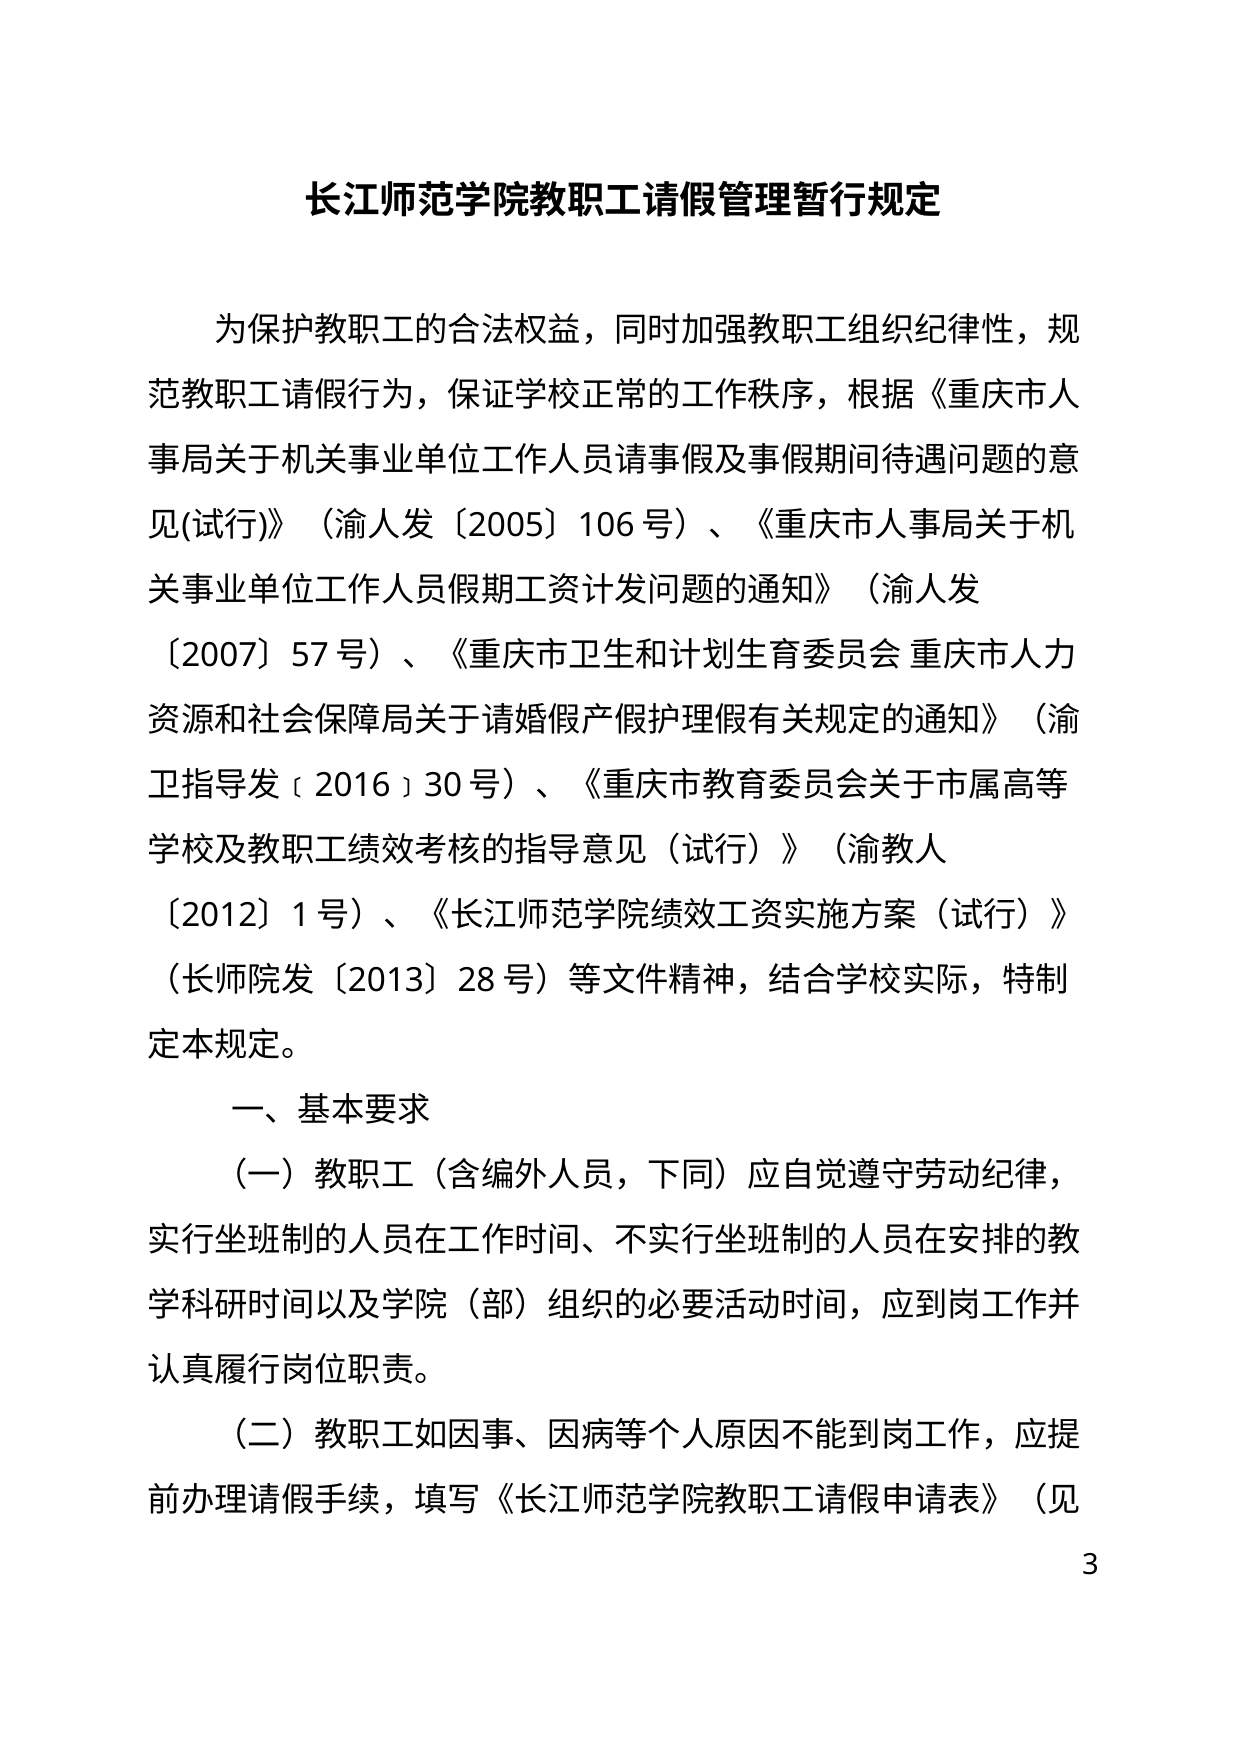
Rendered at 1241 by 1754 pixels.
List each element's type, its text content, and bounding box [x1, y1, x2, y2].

text 为保护教职工的合法权益，同时加强教职工组织纪律性，规范教职工请假行为，保证学校正常的工作秩序，根据《重庆市人事局关于机关事业单位工作人员请事假及事假期间待遇问题的意见(试行)》（渝人发〔2005〕106号）、《重庆市人事局关于机关事业单位工作人员假期工资计发问题的通知》（渝人发〔2007〕57号）、《重庆市卫生和计划生育委员会 重庆市人力资源和社会保障局关于请婚假产假护理假有关规定的通知》（渝卫指导发﹝2016﹞30号）、《重庆市教育委员会关于市属高等学校及教职工绩效考核的指导意见（试行）》（渝教人〔2012〕1号）、《长江师范学院绩效工资实施方案（试行）》（长师院发〔2013〕28号）等文件精神，结合学校实际，特制定本规定。 [148, 294, 1098, 1074]
text 长江师范学院教职工请假管理暂行规定 [148, 164, 1098, 229]
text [148, 1399, 1098, 1529]
text （一）教职工（含编外人员，下同）应自觉遵守劳动纪律，实行坐班制的人员在工作时间、不实行坐班制的人员在安排的教学科研时间以及学院（部）组织的必要活动时间，应到岗工作并认真履行岗位职责。 [148, 1139, 1098, 1399]
text 一、基本要求 [148, 1074, 1098, 1139]
